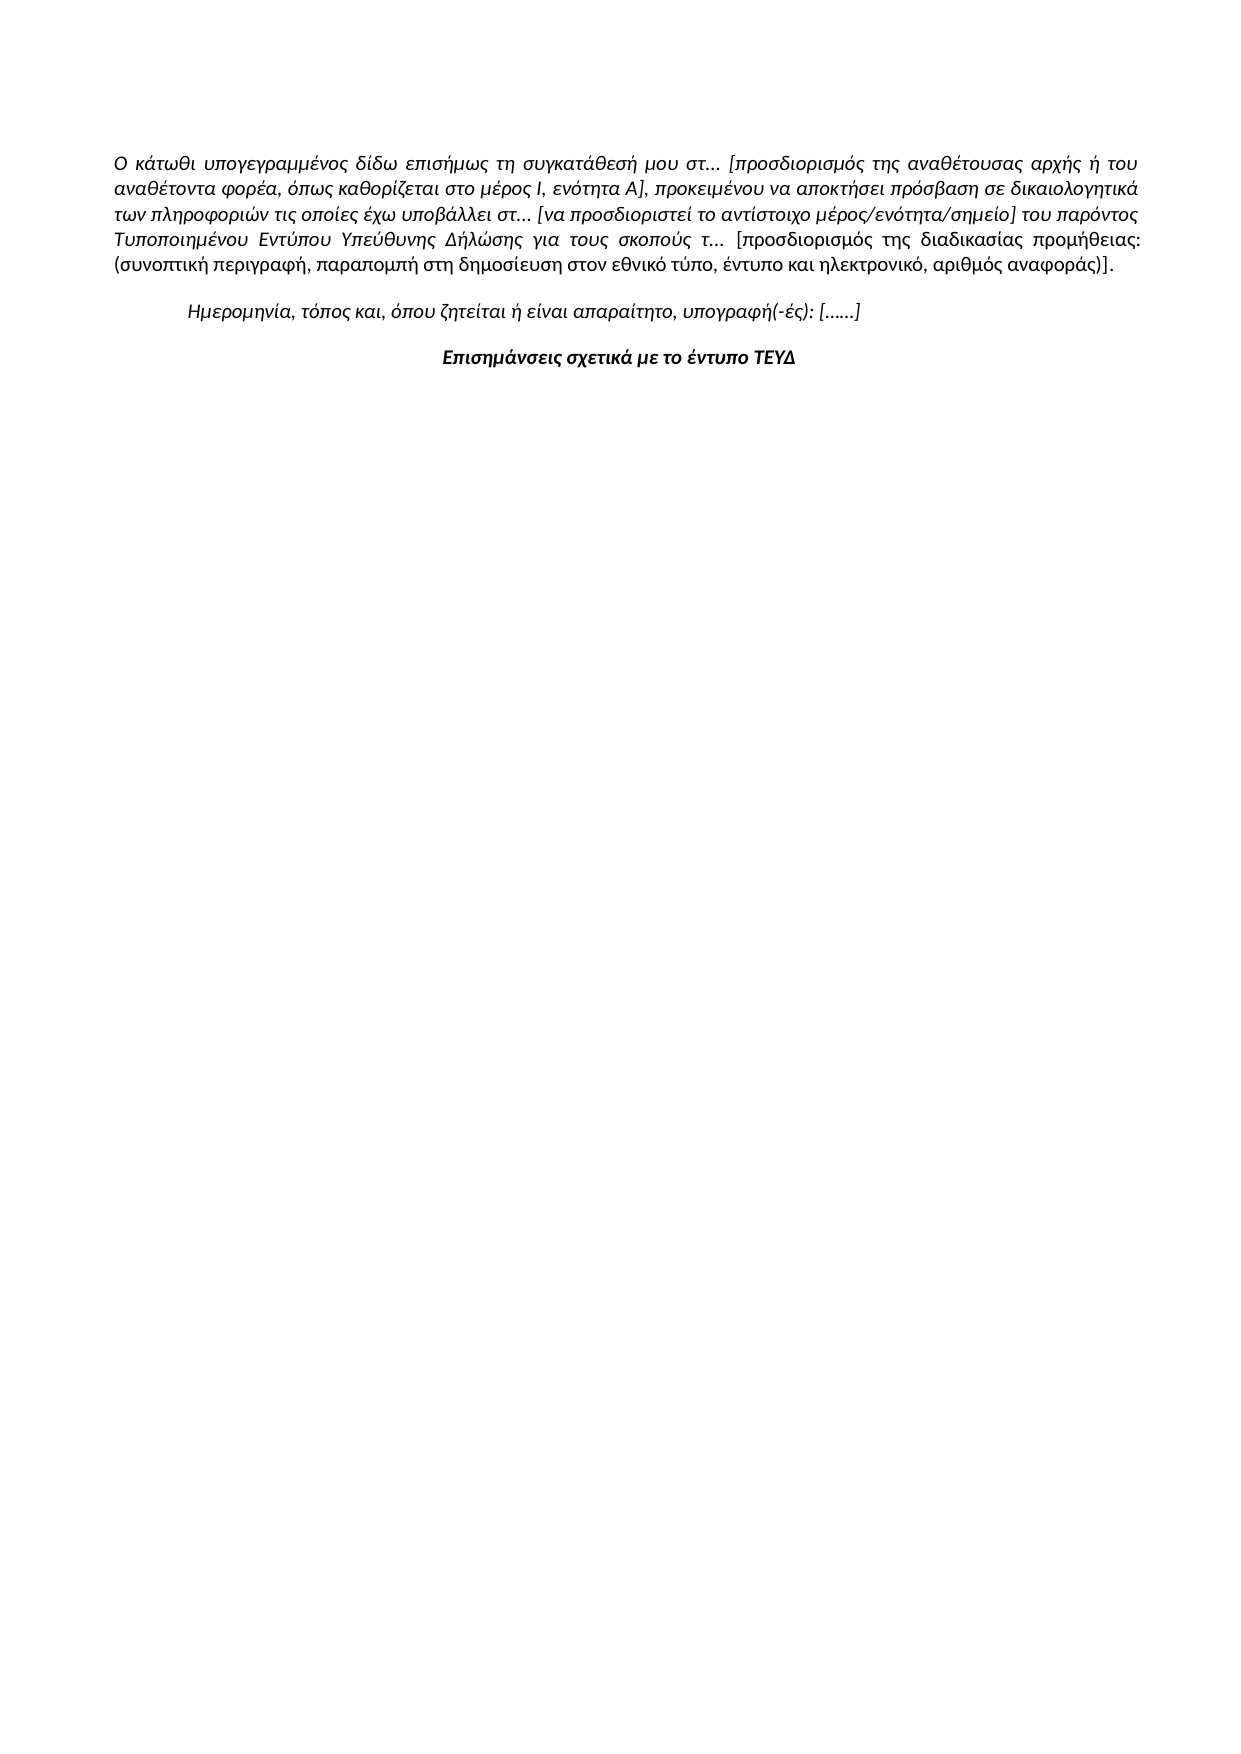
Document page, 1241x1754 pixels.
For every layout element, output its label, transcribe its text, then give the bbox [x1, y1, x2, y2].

text Επισημάνσεις σχετικά με το έντυπο ΤΕΥΔ [187, 344, 1053, 369]
text Ημερομηνία, τόπος και, όπου ζητείται ή είναι απαραίτητο, υπογραφή(-ές): [……] [187, 298, 1053, 323]
text Ο κάτωθι υπογεγραμμένος δίδω επισήμως τη συγκατάθεσή μου στ... [προσδιορισμός της αναθέτουσας αρχής ή του αναθέτοντα φορέα, όπως καθορίζεται στο μέρος Ι, ενότητα Α], προκειμένου να αποκτήσει πρόσβαση σε δικαιολογητικά των πληροφοριών τις οποίες έχω υποβάλλει στ... [να προσδιοριστεί το αντίστοιχο μέρος/ενότητα/σημείο] του παρόντος Τυποποιημένου Εντύπου Υπεύθυνης Δήλώσης για τους σκοπούς τ... [προσδιορισμός της διαδικασίας προμήθειας: (συνοπτική περιγραφή, παραπομπή στη δημοσίευση στον εθνικό τύπο, έντυπο και ηλεκτρονικό, αριθμός αναφοράς)]. [114, 150, 1141, 277]
